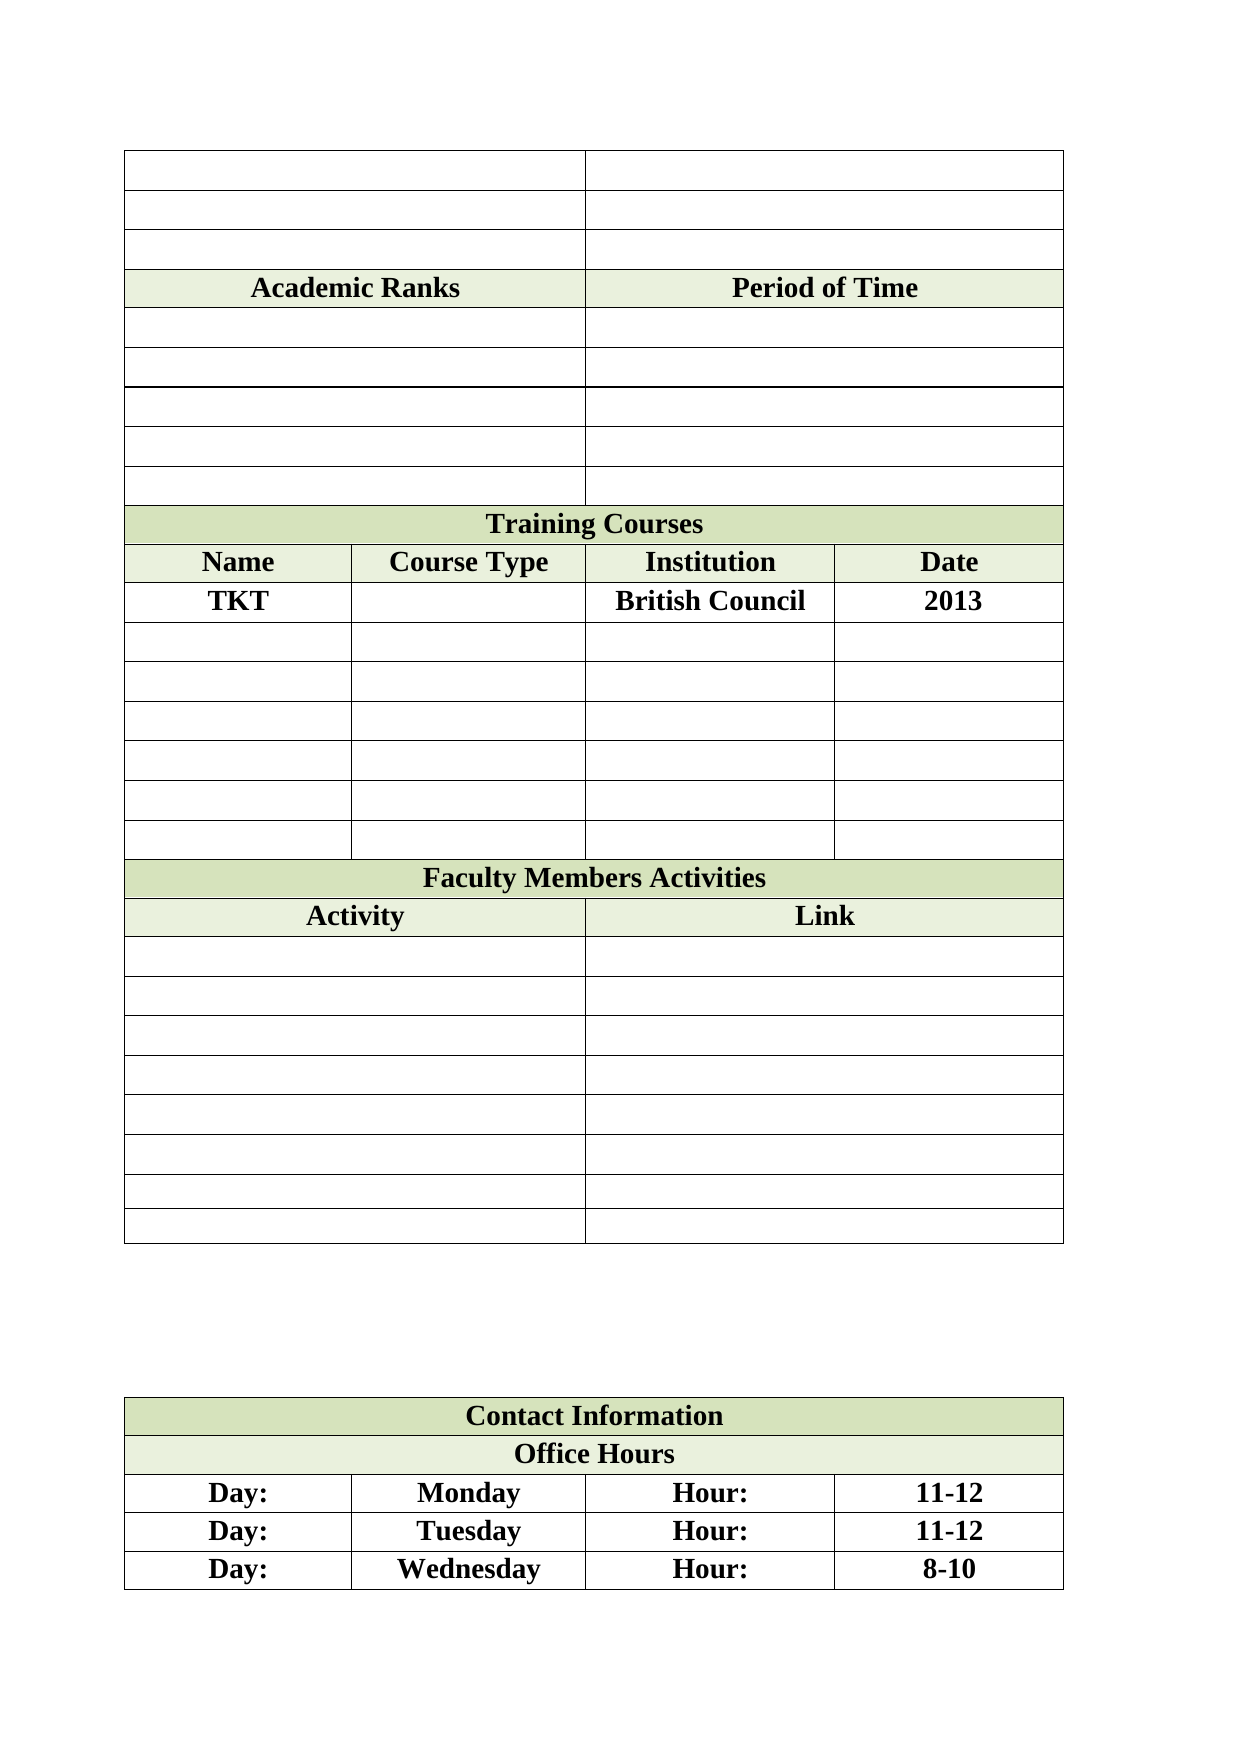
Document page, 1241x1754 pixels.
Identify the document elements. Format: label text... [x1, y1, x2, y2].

table_cell [125, 230, 585, 269]
table_cell [586, 702, 834, 740]
table_cell [125, 191, 585, 229]
table_cell [586, 348, 1063, 386]
table_cell 11-12 [835, 1513, 1063, 1551]
table_cell Tuesday [352, 1513, 585, 1551]
table_cell Office Hours [125, 1436, 1063, 1474]
table_cell [125, 623, 351, 661]
table_cell [352, 623, 585, 661]
table_cell [586, 977, 1063, 1015]
table_cell [125, 308, 585, 347]
table_cell Hour: [586, 1475, 834, 1512]
table_cell [125, 151, 585, 189]
table_cell 11-12 [835, 1475, 1063, 1512]
table_cell [125, 1056, 585, 1094]
table_cell Link [586, 899, 1063, 936]
table_cell [586, 151, 1063, 189]
table_cell [586, 1095, 1063, 1134]
table_cell [125, 1135, 585, 1173]
table_cell [125, 388, 585, 426]
table_cell Faculty Members Activities [125, 860, 1063, 897]
table_cell [835, 662, 1063, 701]
table_cell [835, 821, 1063, 859]
table_cell [352, 662, 585, 701]
table_cell [125, 781, 351, 819]
table_cell [586, 1175, 1063, 1208]
table_cell 8-10 [835, 1552, 1063, 1589]
table_cell [125, 821, 351, 859]
table_cell [125, 662, 351, 701]
table_cell Wednesday [352, 1552, 585, 1589]
table_cell [125, 741, 351, 780]
table_cell 2013 [835, 583, 1063, 622]
table_cell Institution [586, 545, 834, 582]
table_cell [586, 230, 1063, 269]
table_cell [125, 977, 585, 1015]
table_cell [835, 741, 1063, 780]
table_cell Day: [125, 1475, 351, 1512]
table_cell [125, 1016, 585, 1055]
table_cell Training Courses [125, 506, 1063, 543]
table_cell [586, 427, 1063, 466]
table_cell [586, 1016, 1063, 1055]
table_cell [352, 702, 585, 740]
table_cell [352, 781, 585, 819]
table_cell [125, 1209, 585, 1243]
table_cell [586, 937, 1063, 976]
table_cell [586, 821, 834, 859]
table_cell [125, 702, 351, 740]
table_cell [125, 1095, 585, 1134]
table_cell [835, 623, 1063, 661]
table_cell [586, 781, 834, 819]
table_cell [586, 388, 1063, 426]
table_cell [352, 741, 585, 780]
table_cell [125, 467, 585, 505]
table_cell [125, 427, 585, 466]
table_cell Name [125, 545, 351, 582]
table_cell [835, 781, 1063, 819]
table_cell Date [835, 545, 1063, 582]
table_cell Activity [125, 899, 585, 936]
table_cell Day: [125, 1513, 351, 1551]
table_cell Monday [352, 1475, 585, 1512]
table_cell [125, 937, 585, 976]
table_header Contact Information [125, 1398, 1063, 1435]
table_cell [586, 741, 834, 780]
table_cell British Council [586, 583, 834, 622]
table_cell [586, 623, 834, 661]
table_cell [586, 1209, 1063, 1243]
table_cell Academic Ranks [125, 270, 585, 307]
table_cell TKT [125, 583, 351, 622]
table_cell [586, 662, 834, 701]
table_cell Day: [125, 1552, 351, 1589]
table_cell Period of Time [586, 270, 1063, 307]
table_cell [586, 1056, 1063, 1094]
table_cell [586, 1135, 1063, 1173]
table_cell [125, 348, 585, 386]
table_cell Hour: [586, 1513, 834, 1551]
table_cell [352, 821, 585, 859]
table_cell [586, 191, 1063, 229]
table_cell [352, 583, 585, 622]
table_cell [586, 467, 1063, 505]
table_cell [125, 1175, 585, 1208]
table_cell Course Type [352, 545, 585, 582]
table_cell Hour: [586, 1552, 834, 1589]
table_cell [586, 308, 1063, 347]
table_cell [835, 702, 1063, 740]
